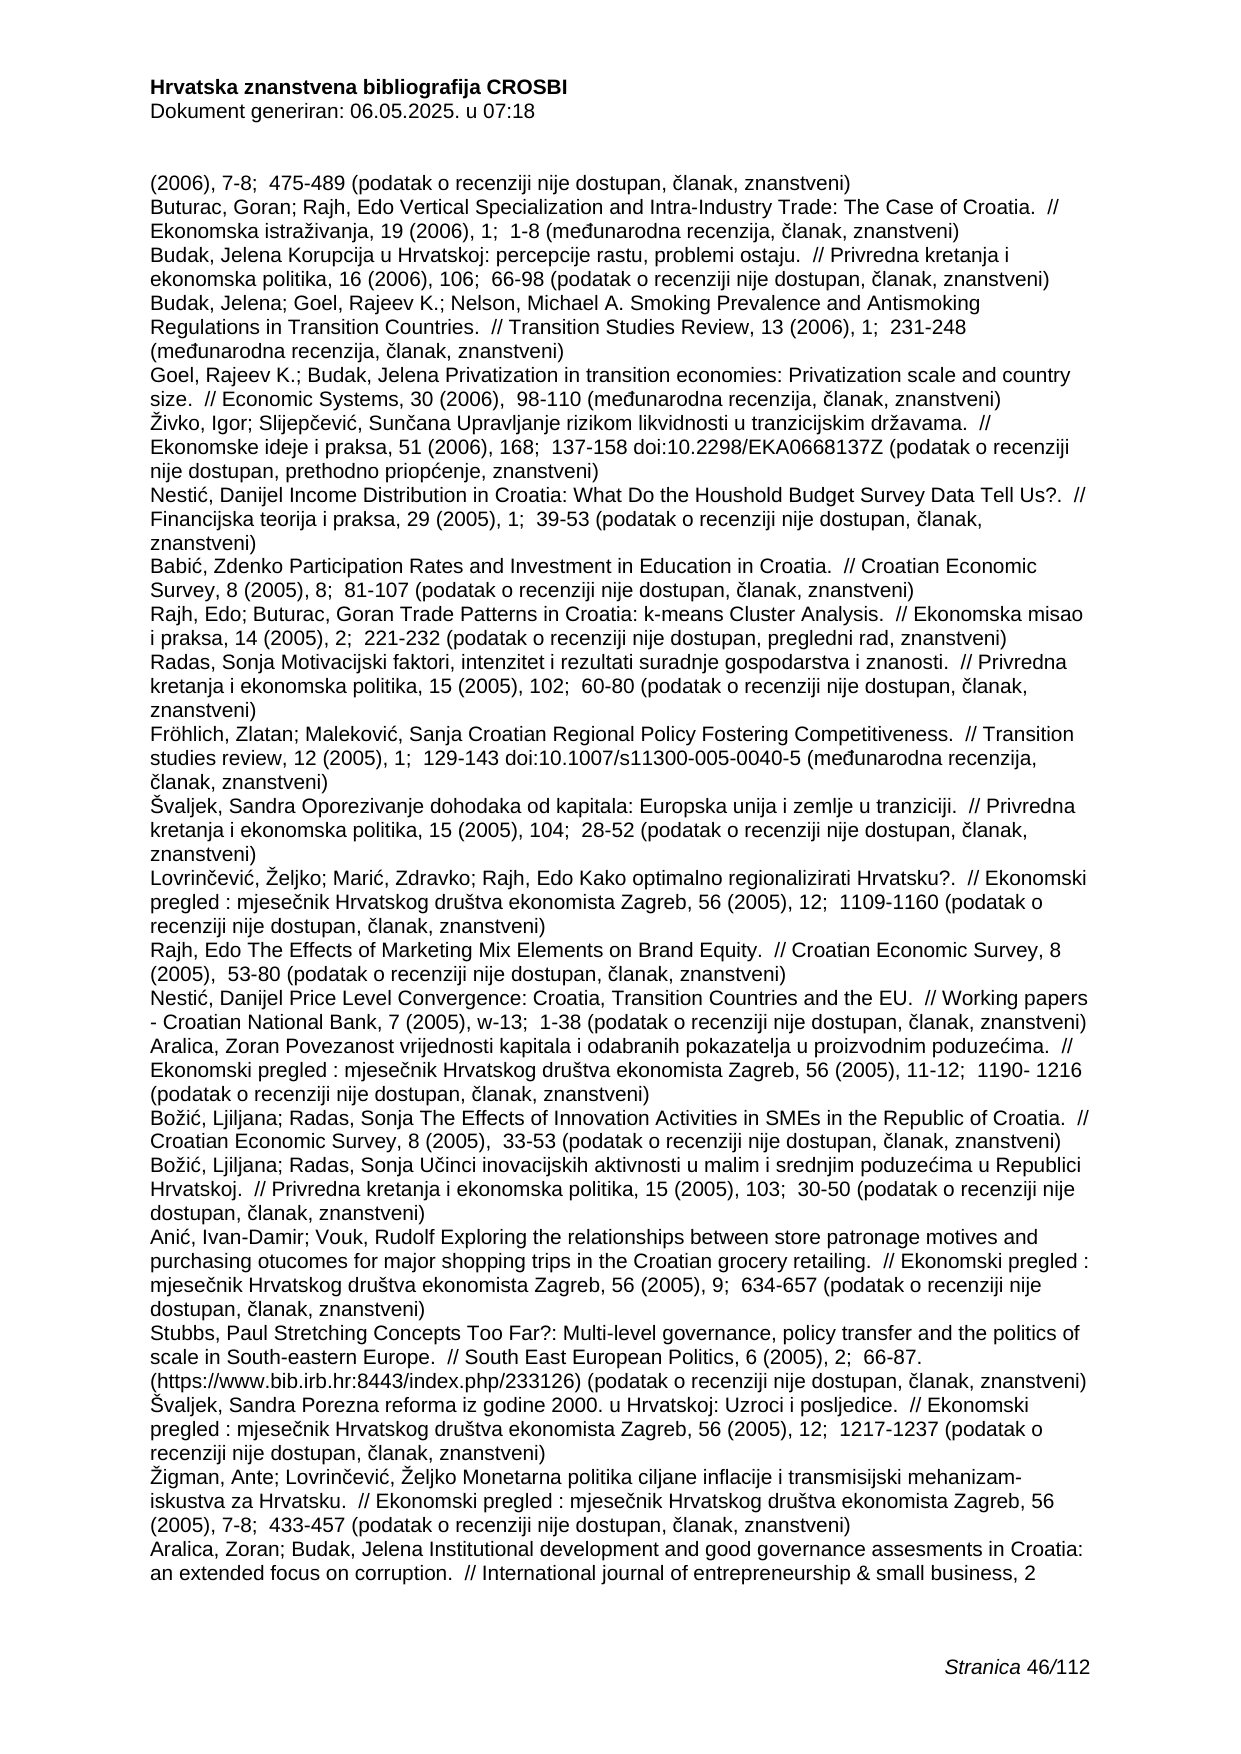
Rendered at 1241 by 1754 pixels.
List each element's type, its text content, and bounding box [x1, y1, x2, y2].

text Anić, Ivan-Damir; Vouk, Rudolf [150, 1225, 1090, 1321]
text Fröhlich, Zlatan; Maleković, Sanja [150, 722, 1090, 794]
text Rajh, Edo [150, 938, 1090, 986]
text Budak, Jelena [150, 243, 1090, 291]
text Lovrinčević, Željko; Marić, Zdravko; Rajh, Edo [150, 866, 1090, 938]
text Buturac, Goran; Rajh, Edo [150, 195, 1090, 243]
text Budak, Jelena; Goel, Rajeev K.; Nelson, Michael A. [150, 291, 1090, 363]
text Rajh, Edo; Buturac, Goran [150, 602, 1090, 650]
text Božić, Ljiljana; Radas, Sonja [150, 1105, 1090, 1153]
text Stubbs, Paul [150, 1321, 1090, 1393]
text Božić, Ljiljana; Radas, Sonja [150, 1153, 1090, 1225]
text Goel, Rajeev K.; Budak, Jelena [150, 363, 1090, 411]
text Radas, Sonja [150, 650, 1090, 722]
text Nestić, Danijel [150, 482, 1090, 554]
text Švaljek, Sandra [150, 1393, 1090, 1465]
text Aralica, Zoran [150, 1033, 1090, 1105]
text Babić, Zdenko [150, 554, 1090, 602]
text Žigman, Ante; Lovrinčević, Željko [150, 1465, 1090, 1537]
text Švaljek, Sandra [150, 794, 1090, 866]
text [150, 1537, 1090, 1584]
text Buturac, Goran [150, 171, 1090, 195]
text Živko, Igor; Slijepčević, Sunčana [150, 411, 1090, 482]
text Nestić, Danijel [150, 986, 1090, 1033]
